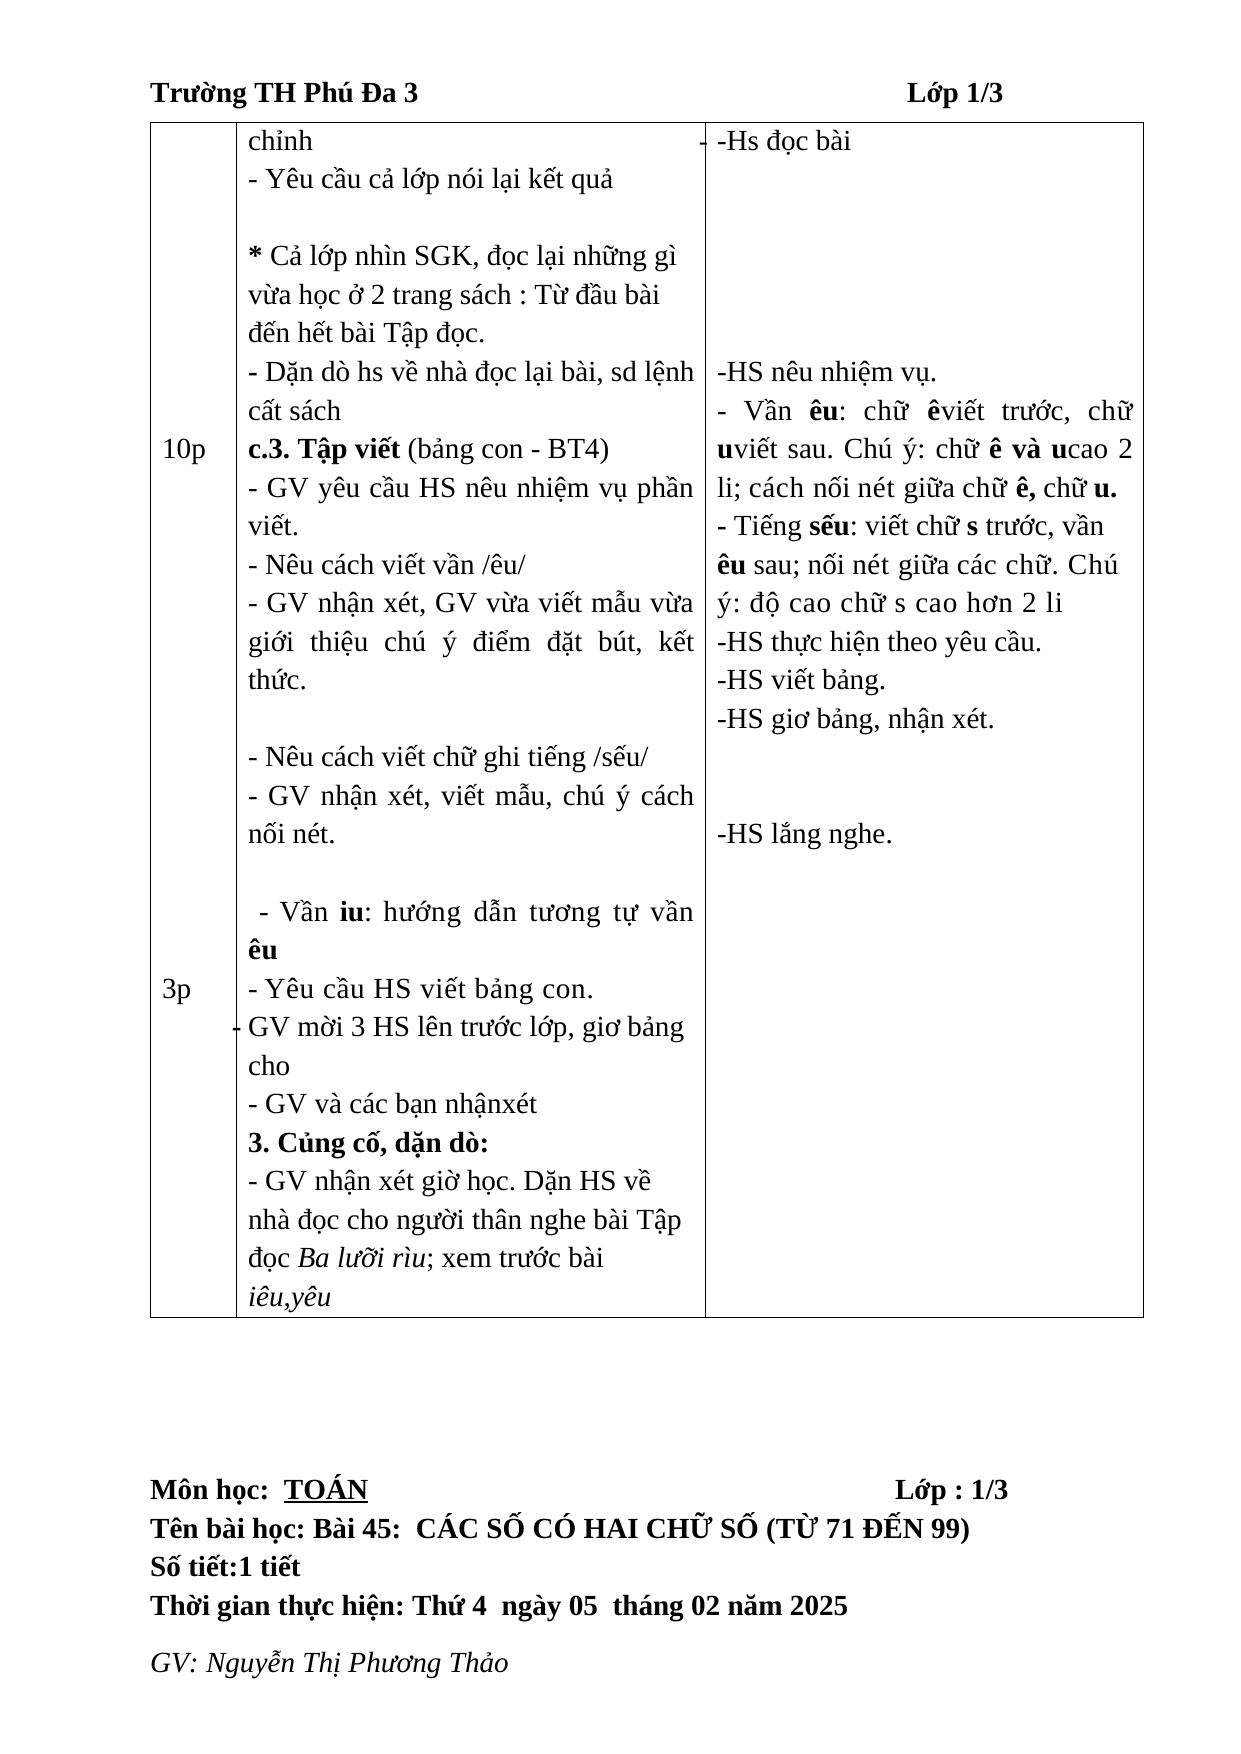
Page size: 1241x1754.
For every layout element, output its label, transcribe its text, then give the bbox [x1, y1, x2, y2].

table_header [706, 123, 1143, 1317]
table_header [237, 123, 705, 1317]
text Thời gian thực hiện: Thứ 4 ngày 05 tháng 02 năm 2025 [150, 1588, 1090, 1621]
text Môn học: TOÁN Lớp : 1/3 [150, 1472, 1090, 1506]
text Tên bài học: Bài 45: CÁC SỐ CÓ HAI CHỮ SỐ (TỪ 71 ĐẾN 99) [150, 1511, 1090, 1544]
text Số tiết:1 tiết [150, 1549, 1090, 1583]
table_header 5p 15p 7p 10p 3p [151, 123, 236, 1317]
